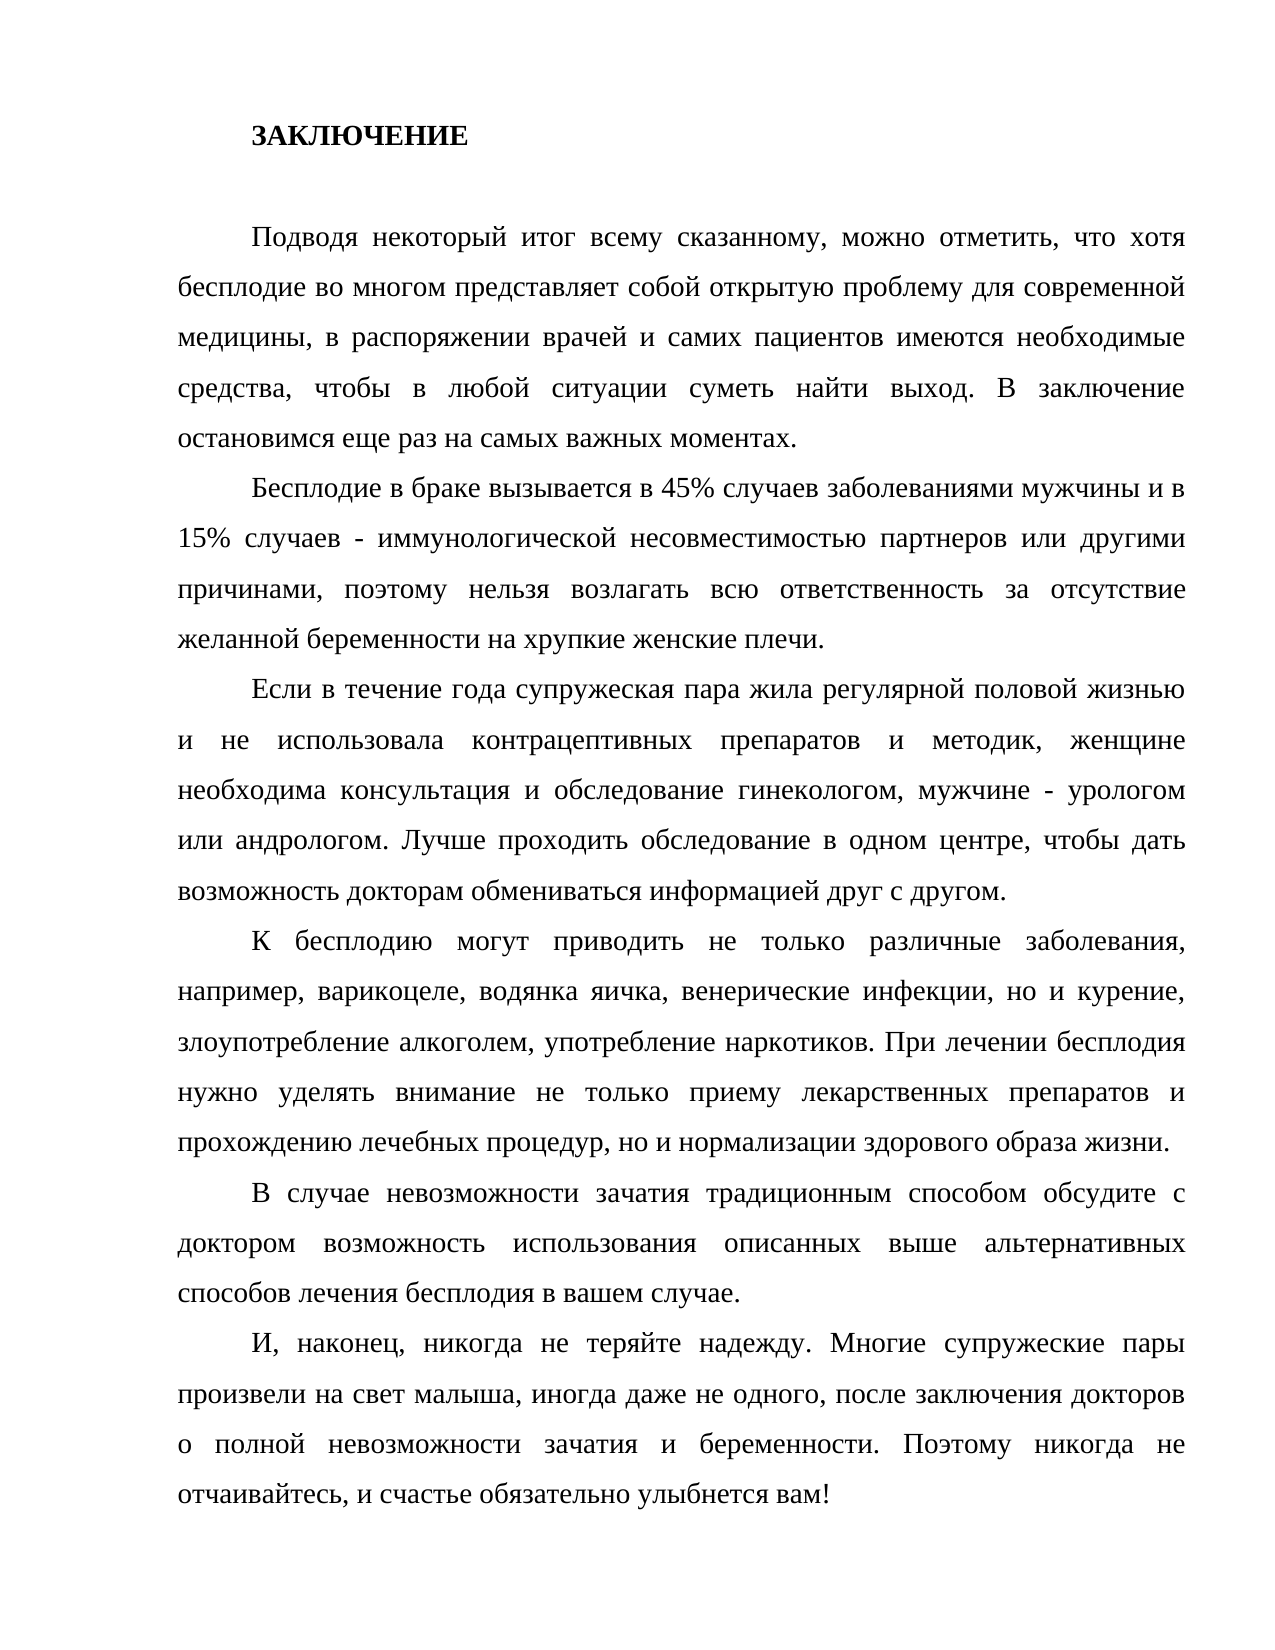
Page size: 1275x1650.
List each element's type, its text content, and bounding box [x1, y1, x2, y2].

text В случае невозможности зачатия традиционным способом обсудите с доктором возможность использования описанных выше альтернативных способов лечения бесплодия в вашем случае. [177, 1175, 1186, 1309]
text Подводя некоторый итог всему сказанному, можно отметить, что хотя бесплодие во многом представляет собой открытую проблему для современной медицины, в распоряжении врачей и самих пациентов имеются необходимые средства, чтобы в любой ситуации суметь найти выход. В заключение остановимся еще раз на самых важных моментах. [177, 219, 1186, 453]
text Бесплодие в браке вызывается в 45% случаев заболеваниями мужчины и в 15% случаев - иммунологической несовместимостью партнеров или другими причинами, поэтому нельзя возлагать всю ответственность за отсутствие желанной беременности на хрупкие женские плечи. [177, 470, 1186, 655]
text Если в течение года супружеская пара жила регулярной половой жизнью и не использовала контрацептивных препаратов и методик, женщине необходима консультация и обследование гинекологом, мужчине - урологом или андрологом. Лучше проходить обследование в одном центре, чтобы дать возможность докторам обмениваться информацией друг с другом. [177, 672, 1186, 906]
text И, наконец, никогда не теряйте надежду. Многие супружеские пары произвели на свет малыша, иногда даже не одного, после заключения докторов о полной невозможности зачатия и беременности. Поэтому никогда не отчаивайтесь, и счастье обязательно улыбнется вам! [177, 1326, 1186, 1510]
text К бесплодию могут приводить не только различные заболевания, например, варикоцеле, водянка яичка, венерические инфекции, но и курение, злоупотребление алкоголем, употребление наркотиков. При лечении бесплодия нужно уделять внимание не только приему лекарственных препаратов и прохождению лечебных процедур, но и нормализации здорового образа жизни. [177, 923, 1186, 1158]
text ЗАКЛЮЧЕНИЕ [177, 118, 1186, 152]
